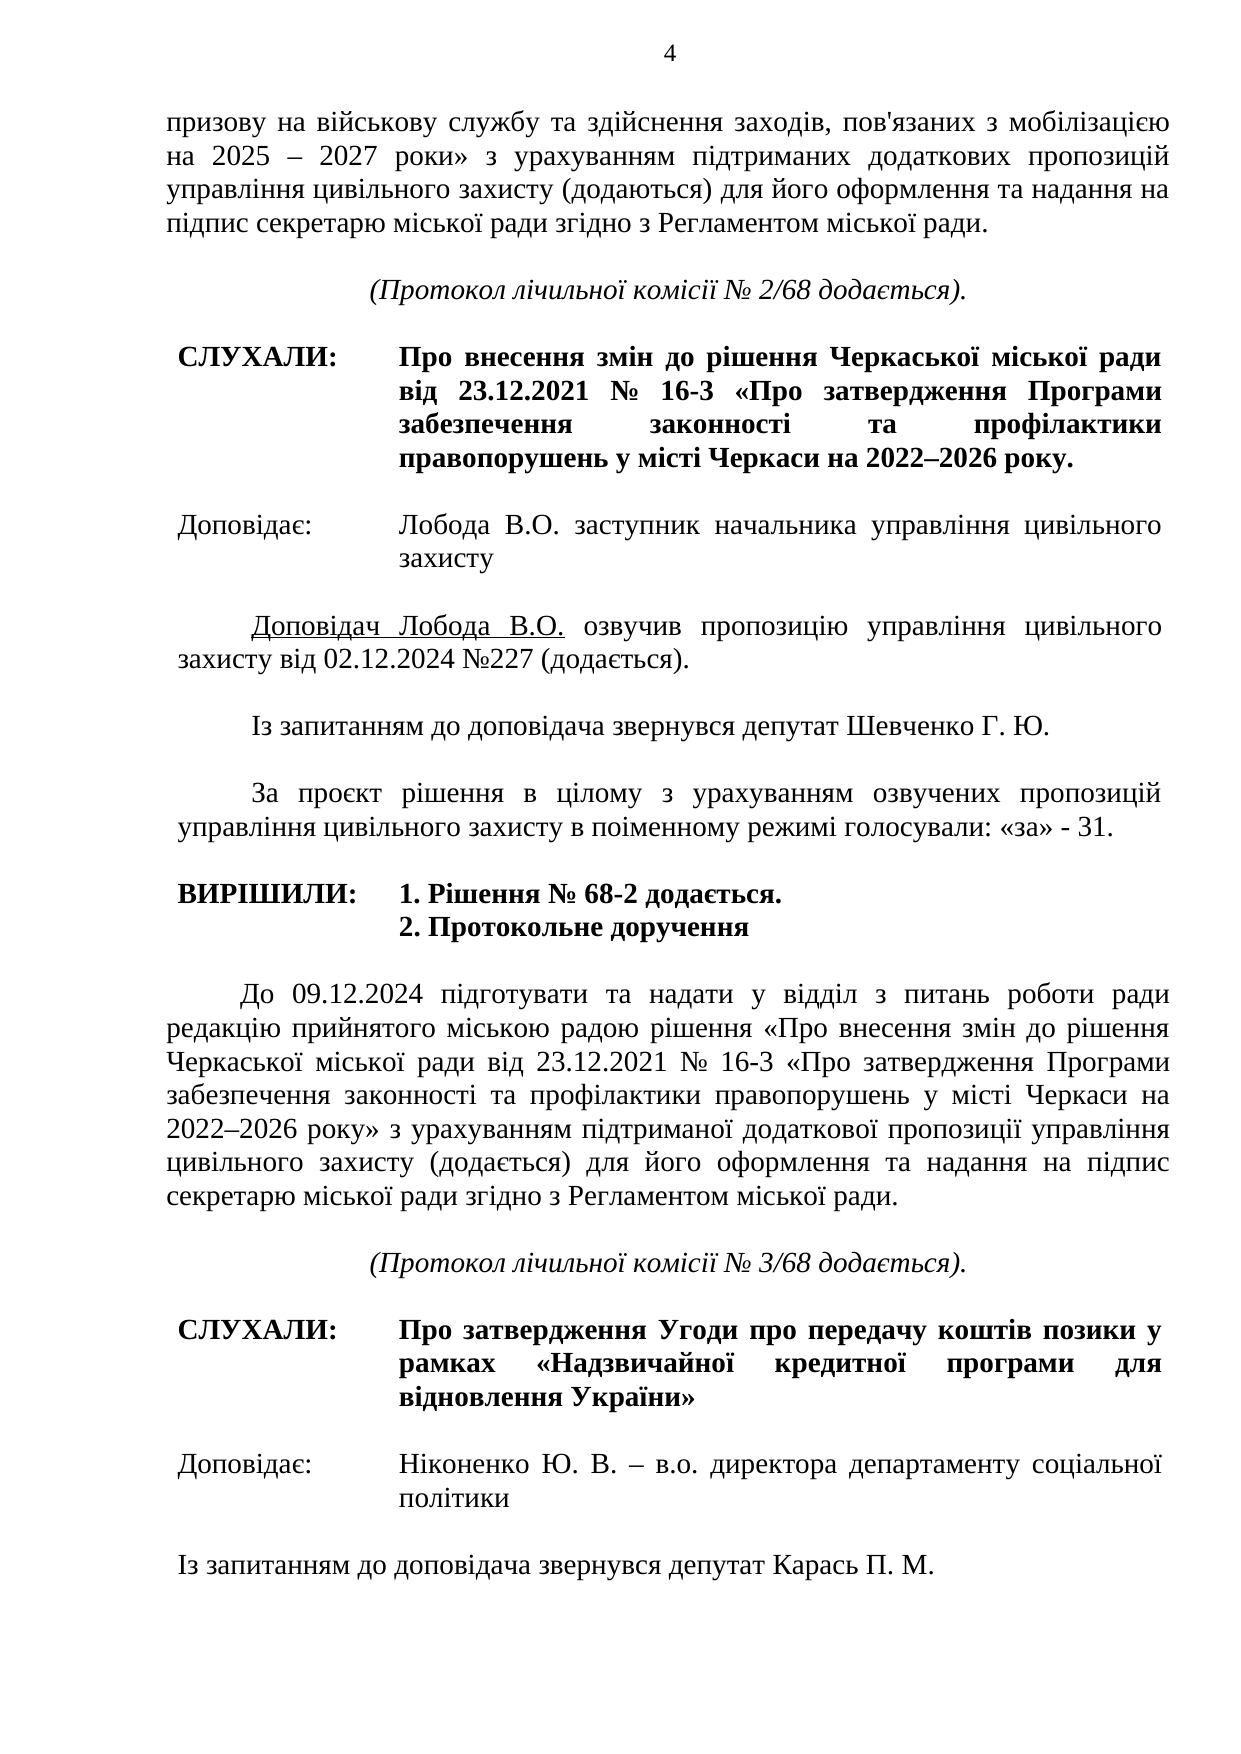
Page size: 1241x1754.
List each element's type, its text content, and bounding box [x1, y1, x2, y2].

text СЛУХАЛИ: Про затвердження Угоди про передачу коштів позики у рамках «Надзвичайної кредитної програми для відновлення України» [177, 1312, 1163, 1413]
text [166, 104, 1171, 239]
text (Протокол лічильної комісії № 2/68 додається). [177, 272, 1162, 306]
text Доповідає: Ніконенко Ю. В. – в.о. директора департаменту соціальної політики [177, 1446, 1162, 1513]
text СЛУХАЛИ: Про внесення змін до рішення Черкаської міської ради від 23.12.2021 № 16-3 «Про затвердження Програми забезпечення законності та профілактики правопорушень у місті Черкаси на 2022–2026 року. [177, 339, 1162, 473]
text За проєкт рішення в цілому з урахуванням озвучених пропозицій управління цивільного захисту в поіменному режимі голосували: «за» - 31. [177, 775, 1162, 842]
text До 09.12.2024 підготувати та надати у відділ з питань роботи ради редакцію прийнятого міською радою рішення «Про внесення змін до рішення Черкаської міської ради від 23.12.2021 № 16-3 «Про затвердження Програми забезпечення законності та профілактики правопорушень у місті Черкаси на 2022–2026 року» з урахуванням підтриманої додаткової пропозиції управління цивільного захисту (додається) для його оформлення та надання на підпис секретарю міської ради згідно з Регламентом міської ради. [166, 977, 1171, 1211]
text ВИРІШИЛИ: 1. Рішення № 68-2 додається. [177, 876, 1162, 909]
text 2. Протокольне доручення [177, 909, 1162, 943]
text Доповідає: Лобода В.О. заступник начальника управління цивільного захисту [177, 507, 1162, 574]
text Із запитанням до доповідача звернувся депутат Карась П. М. [177, 1547, 1163, 1580]
text Доповідач Лобода В.О. озвучив пропозицію управління цивільного захисту від 02.12.2024 №227 (додається). [177, 608, 1162, 675]
text Із запитанням до доповідача звернувся депутат Шевченко Г. Ю. [177, 708, 1162, 742]
text (Протокол лічильної комісії № 3/68 додається). [177, 1245, 1162, 1278]
